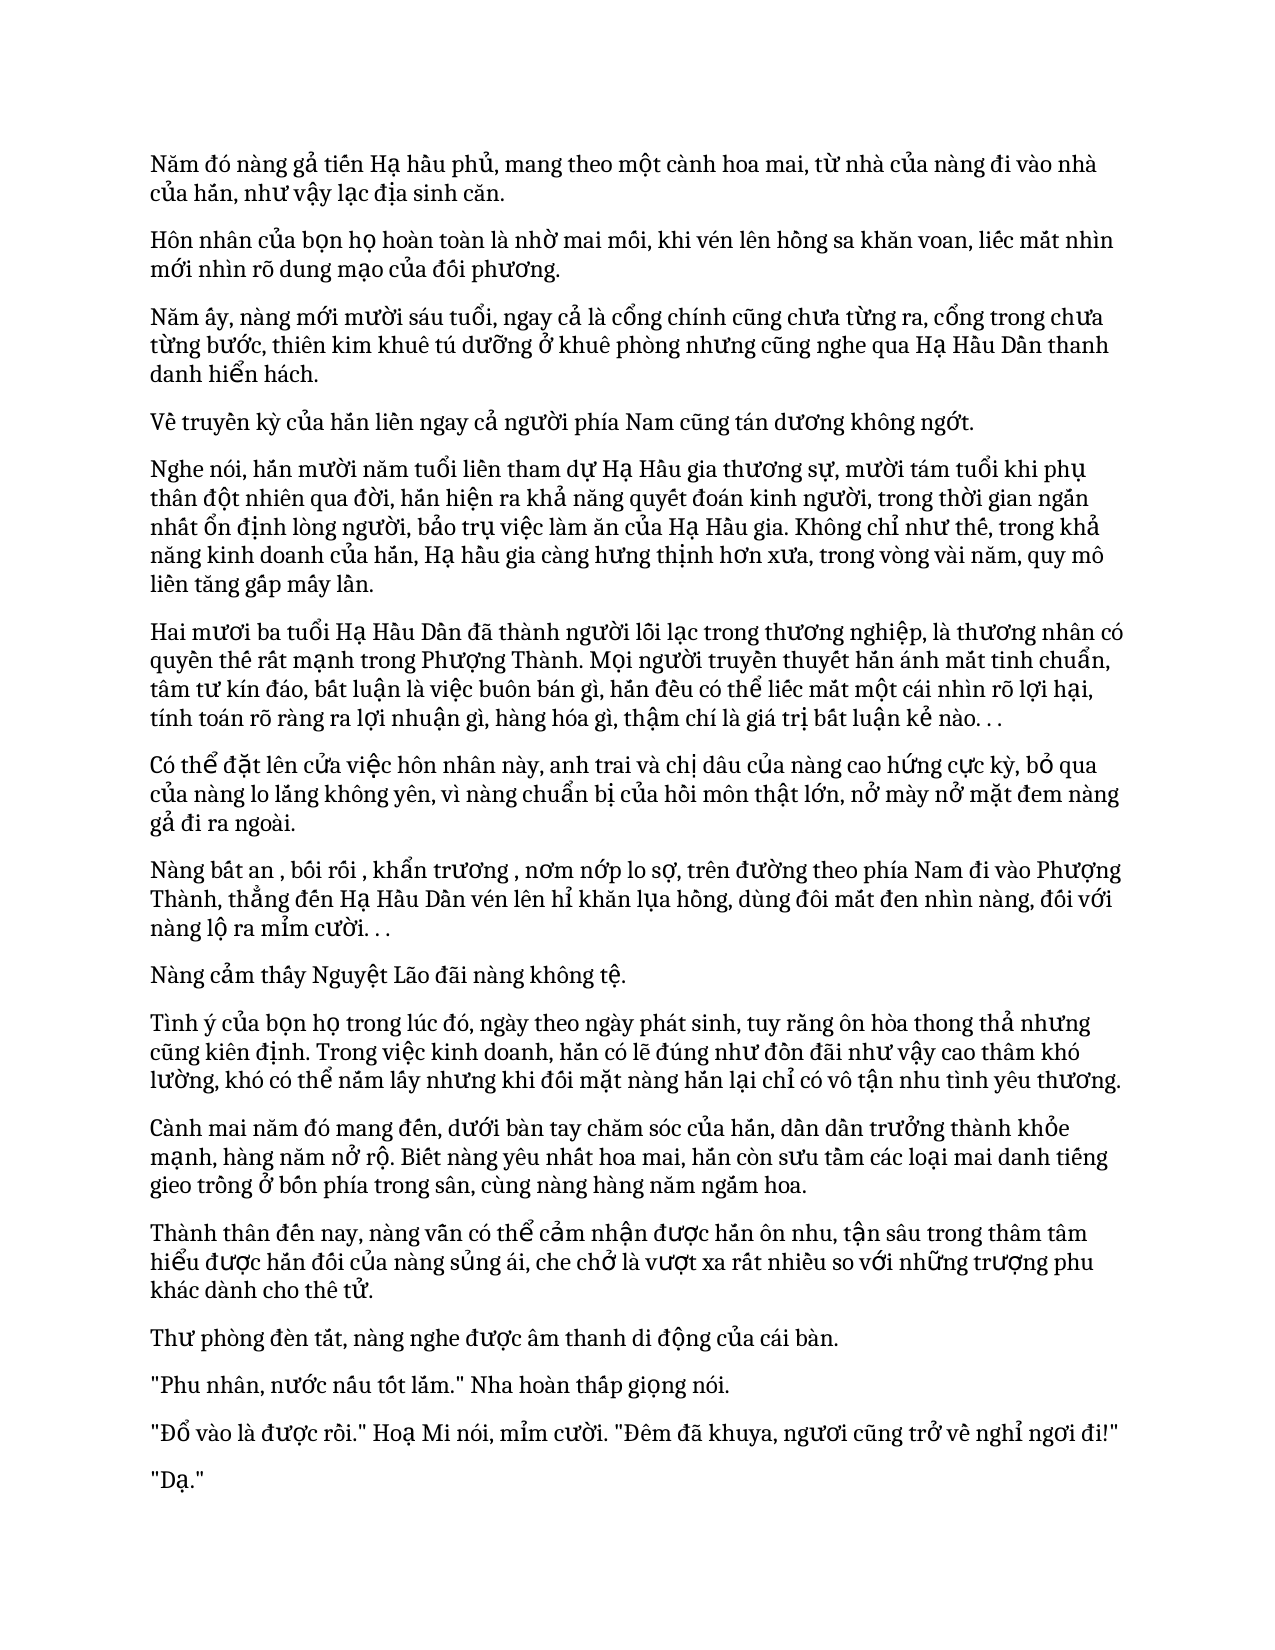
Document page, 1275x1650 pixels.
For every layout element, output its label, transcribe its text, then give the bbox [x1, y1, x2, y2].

text Thư phòng đèn tắt, nàng nghe được âm thanh di động của cái bàn. [150, 1324, 1125, 1352]
text "Phu nhân, nước nấu tốt lắm." Nha hoàn thấp giọng nói. [150, 1371, 1125, 1400]
text Năm ấy, nàng mới mười sáu tuổi, ngay cả là cổng chính cũng chưa từng ra, cổng trong chưa từng bước, thiên kim khuê tú dưỡng ở khuê phòng nhưng cũng nghe qua Hạ Hầu Dần thanh danh hiển hách. [150, 302, 1125, 389]
text "Đổ vào là được rồi." Hoạ Mi nói, mỉm cười. "Đêm đã khuya, ngươi cũng trở về nghỉ ngơi đi!" [150, 1419, 1125, 1447]
text Nàng cảm thấy Nguyệt Lão đãi nàng không tệ. [150, 961, 1125, 990]
text Nàng bất an , bối rối , khẩn trương , nơm nớp lo sợ, trên đường theo phía Nam đi vào Phượng Thành, thẳng đến Hạ Hầu Dần vén lên hỉ khăn lụa hồng, dùng đôi mắt đen nhìn nàng, đối với nàng lộ ra mỉm cười. . . [150, 856, 1125, 942]
text Cành mai năm đó mang đến, dưới bàn tay chăm sóc của hắn, dần dần trưởng thành khỏe mạnh, hàng năm nở rộ. Biết nàng yêu nhất hoa mai, hắn còn sưu tầm các loại mai danh tiếng gieo trồng ở bốn phía trong sân, cùng nàng hàng năm ngắm hoa. [150, 1114, 1125, 1200]
text Tình ý của bọn họ trong lúc đó, ngày theo ngày phát sinh, tuy rằng ôn hòa thong thả nhưng cũng kiên định. Trong việc kinh doanh, hắn có lẽ đúng như đồn đãi như vậy cao thâm khó lường, khó có thể nắm lấy nhưng khi đối mặt nàng hắn lại chỉ có vô tận nhu tình yêu thương. [150, 1009, 1125, 1095]
text "Dạ." [150, 1466, 1125, 1495]
text Hôn nhân của bọn họ hoàn toàn là nhờ mai mối, khi vén lên hồng sa khăn voan, liếc mắt nhìn mới nhìn rõ dung mạo của đối phương. [150, 226, 1125, 284]
text Về truyền kỳ của hắn liền ngay cả người phía Nam cũng tán dương không ngớt. [150, 407, 1125, 436]
text Có thể đặt lên cửa việc hôn nhân này, anh trai và chị dâu của nàng cao hứng cực kỳ, bỏ qua của nàng lo lắng không yên, vì nàng chuẩn bị của hồi môn thật lớn, nở mày nở mặt đem nàng gả đi ra ngoài. [150, 751, 1125, 837]
text Thành thân đến nay, nàng vẫn có thể cảm nhận được hắn ôn nhu, tận sâu trong thâm tâm hiểu được hắn đối của nàng sủng ái, che chở là vượt xa rất nhiều so với những trượng phu khác dành cho thê tử. [150, 1219, 1125, 1305]
text Năm đó nàng gả tiến Hạ hầu phủ, mang theo một cành hoa mai, từ nhà của nàng đi vào nhà của hắn, như vậy lạc địa sinh căn. [150, 150, 1125, 207]
text Nghe nói, hắn mười năm tuổi liền tham dự Hạ Hầu gia thương sự, mười tám tuổi khi phụ thân đột nhiên qua đời, hắn hiện ra khả năng quyết đoán kinh người, trong thời gian ngắn nhất ổn định lòng người, bảo trụ việc làm ăn của Hạ Hầu gia. Không chỉ như thế, trong khả năng kinh doanh của hắn, Hạ hầu gia càng hưng thịnh hơn xưa, trong vòng vài năm, quy mô liền tăng gấp mấy lần. [150, 455, 1125, 599]
text Hai mươi ba tuổi Hạ Hầu Dần đã thành người lỗi lạc trong thương nghiệp, là thương nhân có quyền thế rất mạnh trong Phượng Thành. Mọi người truyền thuyết hắn ánh mắt tinh chuẩn, tâm tư kín đáo, bất luận là việc buôn bán gì, hắn đều có thể liếc mắt một cái nhìn rõ lợi hại, tính toán rõ ràng ra lợi nhuận gì, hàng hóa gì, thậm chí là giá trị bất luận kẻ nào. . . [150, 617, 1125, 732]
